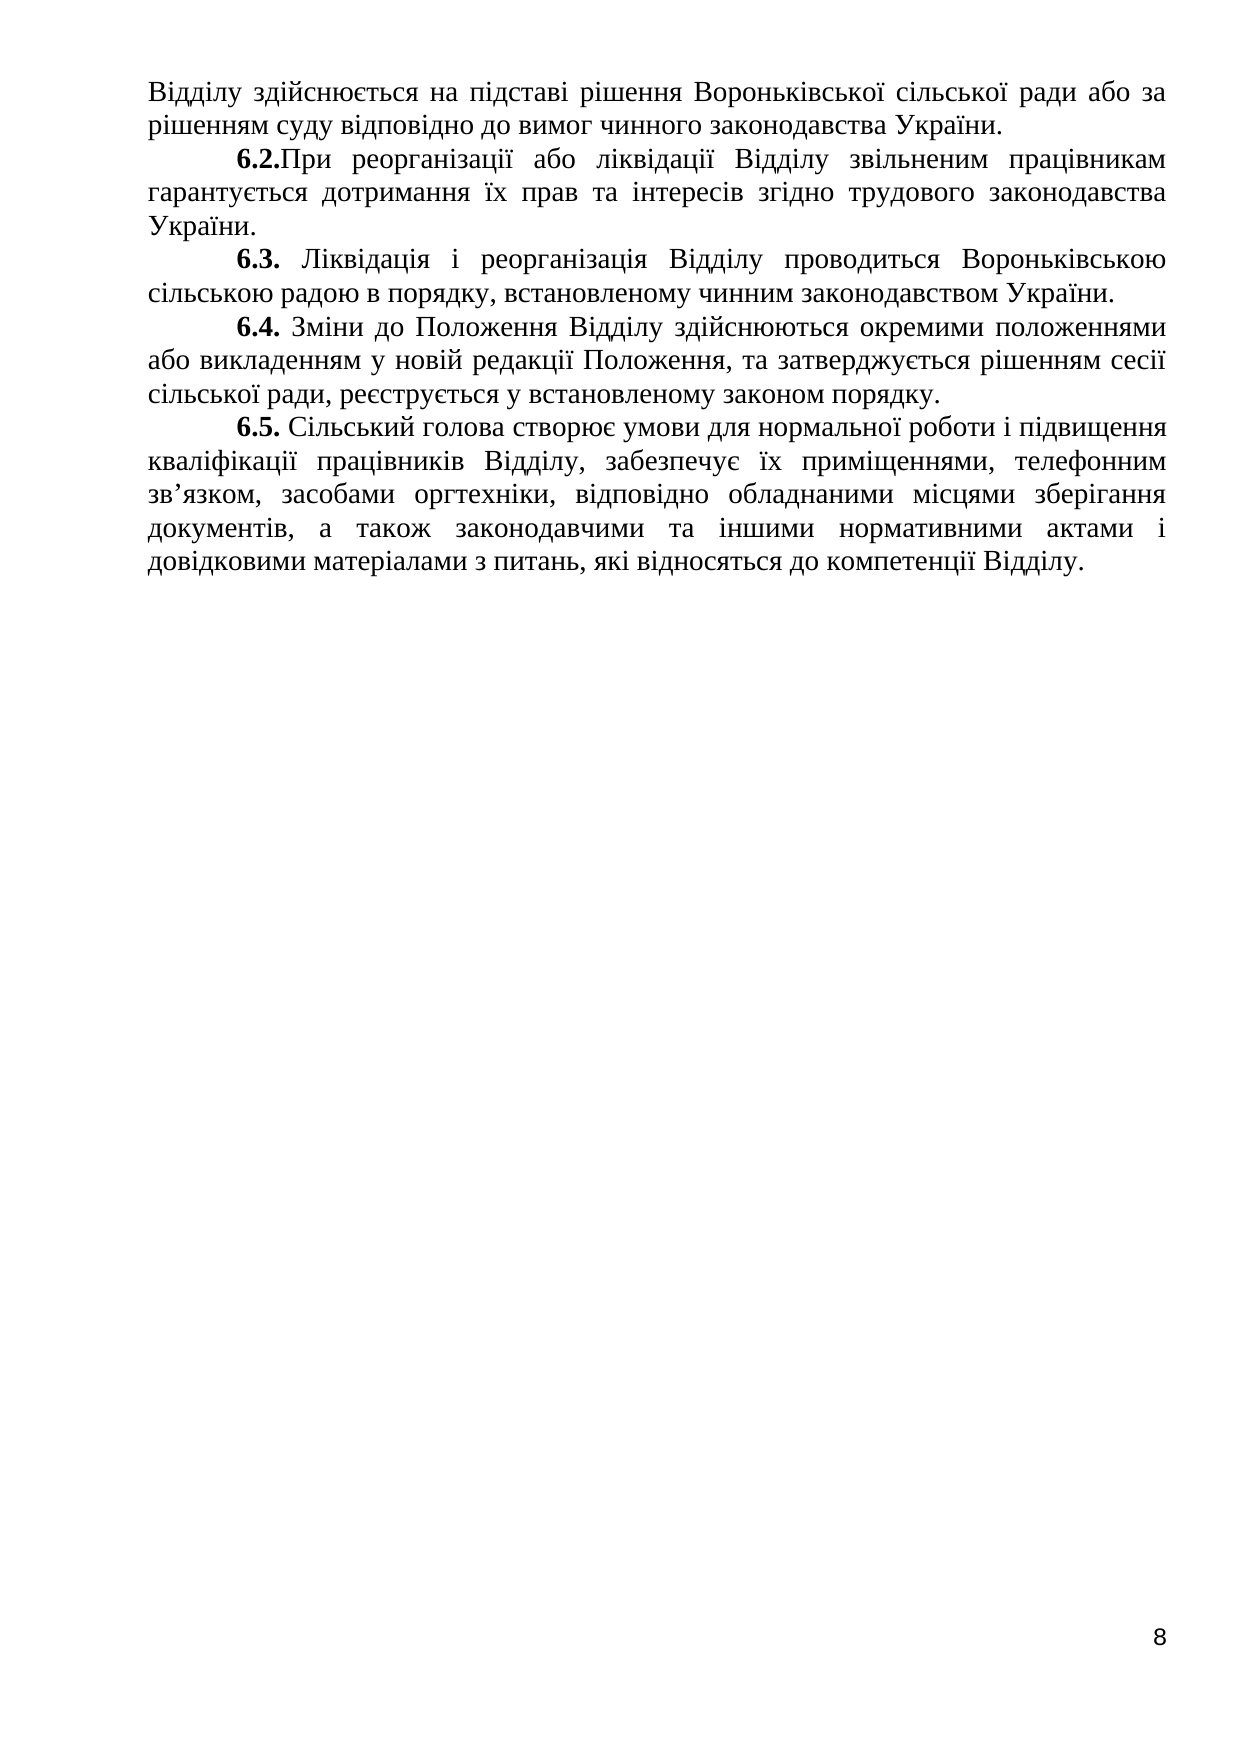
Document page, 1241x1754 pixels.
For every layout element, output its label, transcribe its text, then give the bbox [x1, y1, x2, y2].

text 6.4. Зміни до Положення Відділу здійснюються окремими положеннями або викладенням у новій редакції Положення, та затверджується рішенням сесії сільської ради, реєструється у встановленому законом порядку. [148, 309, 1167, 409]
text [148, 74, 1167, 141]
text 6.5. Сільський голова створює умови для нормальної роботи і підвищення кваліфікації працівників Відділу, забезпечує їх приміщеннями, телефонним зв’язком, засобами оргтехніки, відповідно обладнаними місцями зберігання документів, а також законодавчими та іншими нормативними актами і довідковими матеріалами з питань, які відносяться до компетенції Відділу. [148, 409, 1167, 577]
text 6.3. Ліквідація і реорганізація Відділу проводиться Вороньківською сільською радою в порядку, встановленому чинним законодавством України. [148, 242, 1167, 309]
text 6.2.При реорганізації або ліквідації Відділу звільненим працівникам гарантується дотримання їх прав та інтересів згідно трудового законодавства України. [148, 141, 1167, 242]
